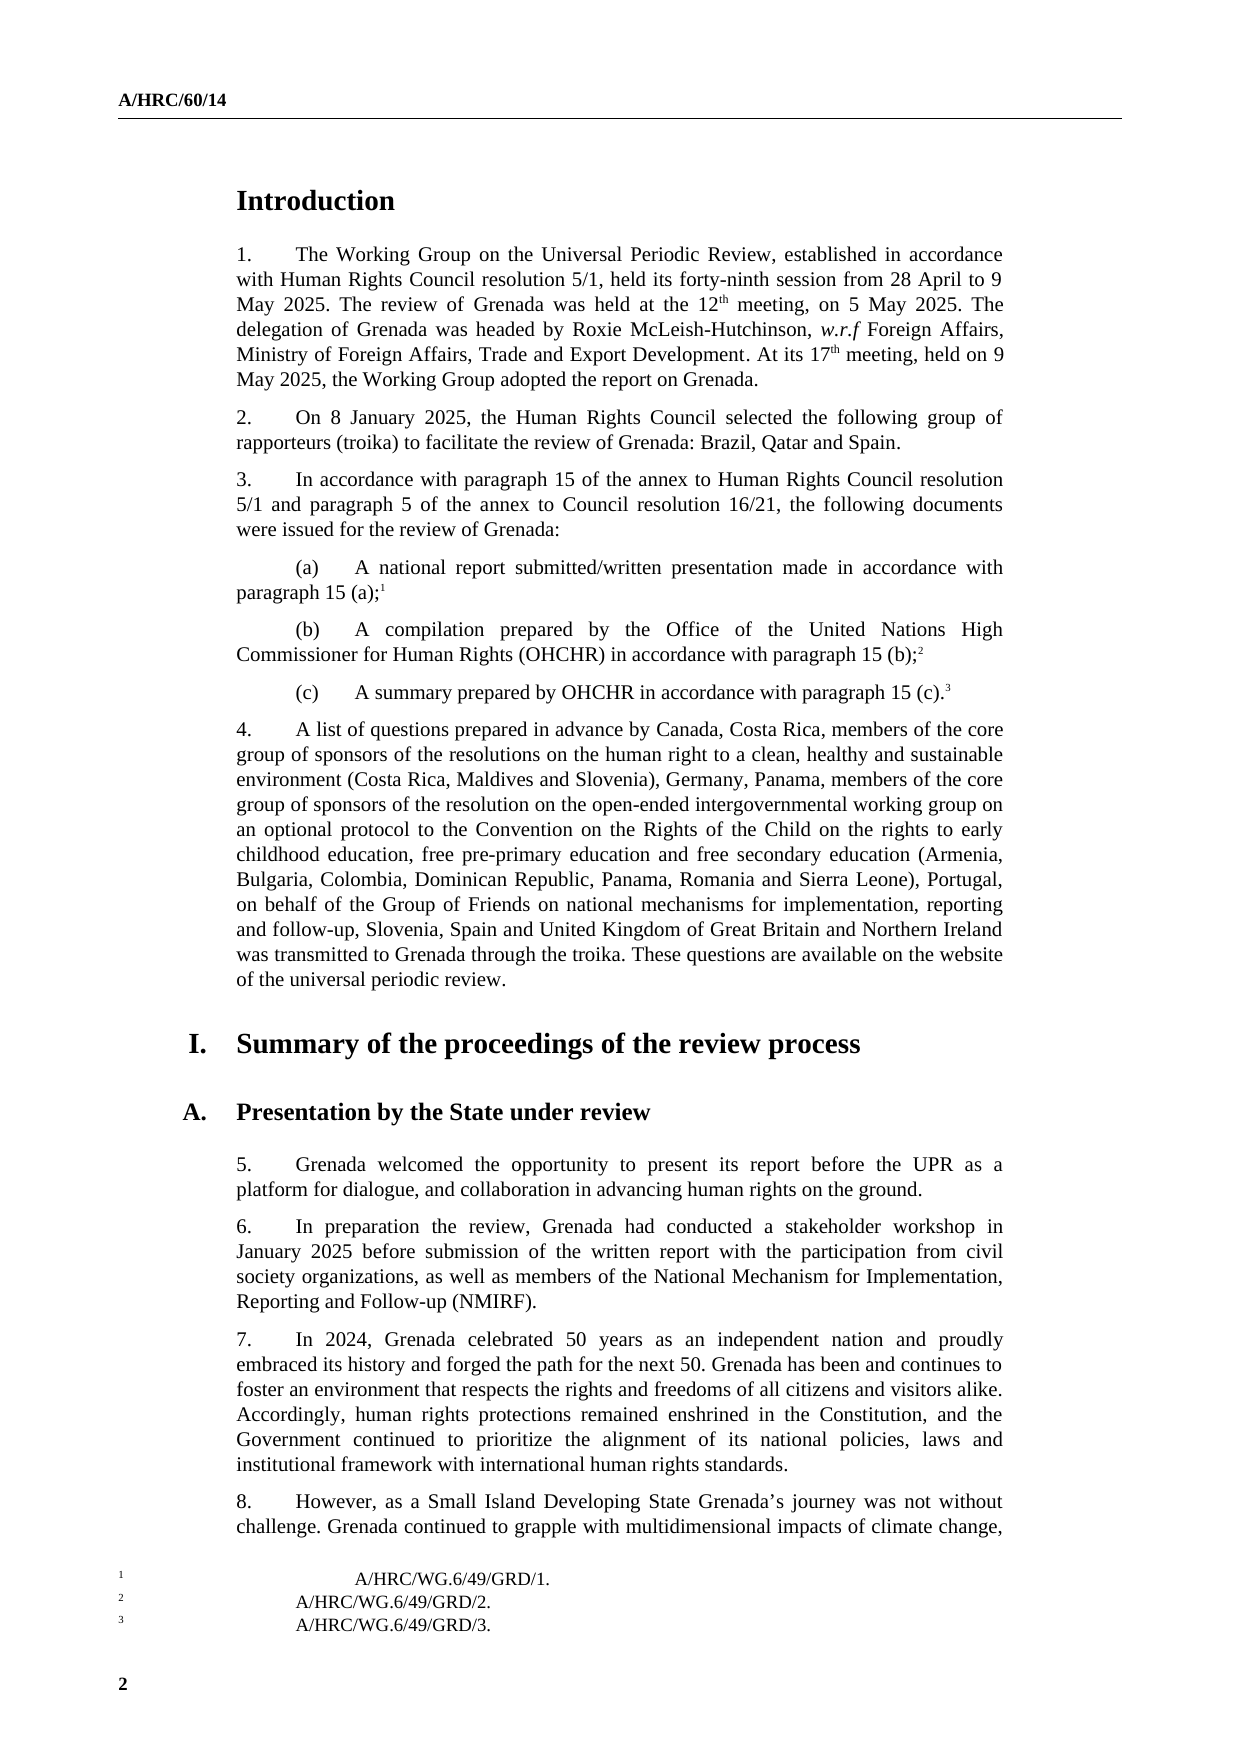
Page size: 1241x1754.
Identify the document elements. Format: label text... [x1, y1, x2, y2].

text 4. A list of questions prepared in advance by Canada, Costa Rica, members of the core group of sponsors of the resolutions on the human right to a clean, healthy and sustainable environment (Costa Rica, Maldives and Slovenia), Germany, Panama, members of the core group of sponsors of the resolution on the open-ended intergovernmental working group on an optional protocol to the Convention on the Rights of the Child on the rights to early childhood education, free pre-primary education and free secondary education (Armenia, Bulgaria, Colombia, Dominican Republic, Panama, Romania and Sierra Leone), Portugal, on behalf of the Group of Friends on national mechanisms for implementation, reporting and follow-up, Slovenia, Spain and United Kingdom of Great Britain and Northern Ireland was transmitted to Grenada through the troika. These questions are available on the website of the universal periodic review. [236, 716, 1004, 991]
text 6. In preparation the review, Grenada had conducted a stakeholder workshop in January 2025 before submission of the written report with the participation from civil society organizations, as well as members of the National Mechanism for Implementation, Reporting and Follow-up (NMIRF). [236, 1213, 1004, 1313]
text Introduction [118, 185, 1004, 216]
text 5. Grenada welcomed the opportunity to present its report before the UPR as a platform for dialogue, and collaboration in advancing human rights on the ground. [236, 1151, 1004, 1201]
text 2. On 8 January 2025, the Human Rights Council selected the following group of rapporteurs (troika) to facilitate the review of Grenada: Brazil, Qatar and Spain. [236, 404, 1004, 454]
text A. Presentation by the State under review [118, 1098, 1004, 1126]
text (b) A compilation prepared by the Office of the United Nations High Commissioner for Human Rights (OHCHR) in accordance with paragraph 15 (b); [236, 616, 1004, 666]
text I. Summary of the proceedings of the review process [118, 1029, 1004, 1060]
text 3. In accordance with paragraph 15 of the annex to Human Rights Council resolution 5/1 and paragraph 5 of the annex to Council resolution 16/21, the following documents were issued for the review of Grenada: [236, 466, 1004, 541]
text (a) A national report submitted/written presentation made in accordance with paragraph 15 (a); [236, 554, 1004, 604]
text 7. In 2024, Grenada celebrated 50 years as an independent nation and proudly embraced its history and forged the path for the next 50. Grenada has been and continues to foster an environment that respects the rights and freedoms of all citizens and visitors alike. Accordingly, human rights protections remained enshrined in the Constitution, and the Government continued to prioritize the alignment of its national policies, laws and institutional framework with international human rights standards. [236, 1326, 1004, 1476]
text (c) A summary prepared by OHCHR in accordance with paragraph 15 (c). [236, 679, 1004, 704]
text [236, 1488, 1004, 1538]
text 1. The Working Group on the Universal Periodic Review, established in accordance with Human Rights Council resolution 5/1, held its forty-ninth session from 28 April to 9 May 2025. The review of Grenada was held at the 12th meeting, on 5 May 2025. The delegation of Grenada was headed by Roxie McLeish-Hutchinson, w.r.f Foreign Affairs, Ministry of Foreign Affairs, Trade and Export Development. At its 17th meeting, held on 9 May 2025, the Working Group adopted the report on Grenada. [236, 241, 1004, 391]
